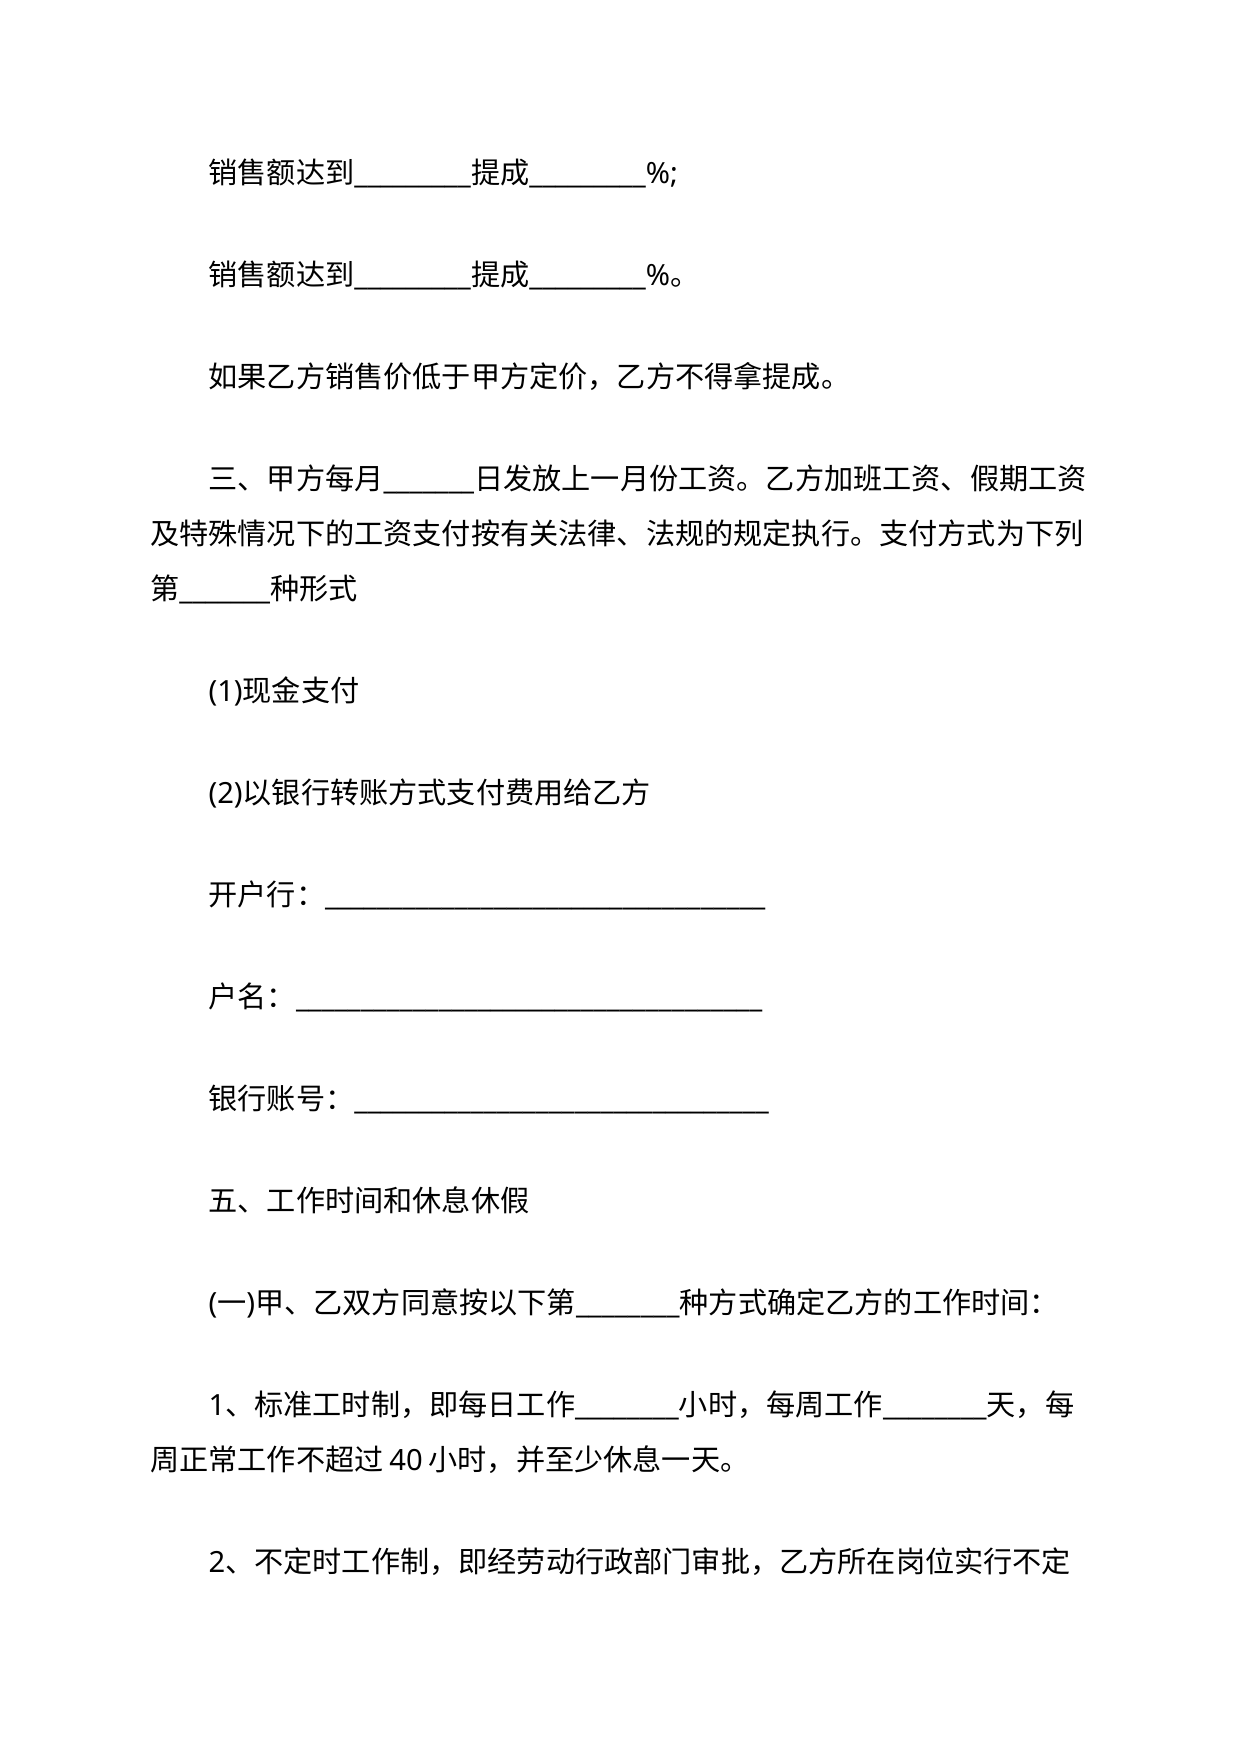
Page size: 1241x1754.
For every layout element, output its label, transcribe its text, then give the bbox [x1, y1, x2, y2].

text 户名：____________________________________ [150, 973, 1090, 1016]
text (2)以银行转账方式支付费用给乙方 [150, 769, 1090, 812]
text 如果乙方销售价低于甲方定价，乙方不得拿提成。 [150, 354, 1090, 396]
text 银行账号：________________________________ [150, 1076, 1090, 1118]
text 三、甲方每月_______日发放上一月份工资。乙方加班工资、假期工资及特殊情况下的工资支付按有关法律、法规的规定执行。支付方式为下列第_______种形式 [150, 456, 1090, 608]
text 1、标准工时制，即每日工作________小时，每周工作________天，每周正常工作不超过40小时，并至少休息一天。 [150, 1381, 1090, 1479]
text (1)现金支付 [150, 668, 1090, 710]
text (一)甲、乙双方同意按以下第________种方式确定乙方的工作时间： [150, 1279, 1090, 1322]
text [150, 150, 1090, 192]
text 五、工作时间和休息休假 [150, 1177, 1090, 1220]
text 开户行：__________________________________ [150, 872, 1090, 914]
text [150, 1538, 1090, 1581]
text 销售额达到_________提成_________%。 [150, 252, 1090, 294]
